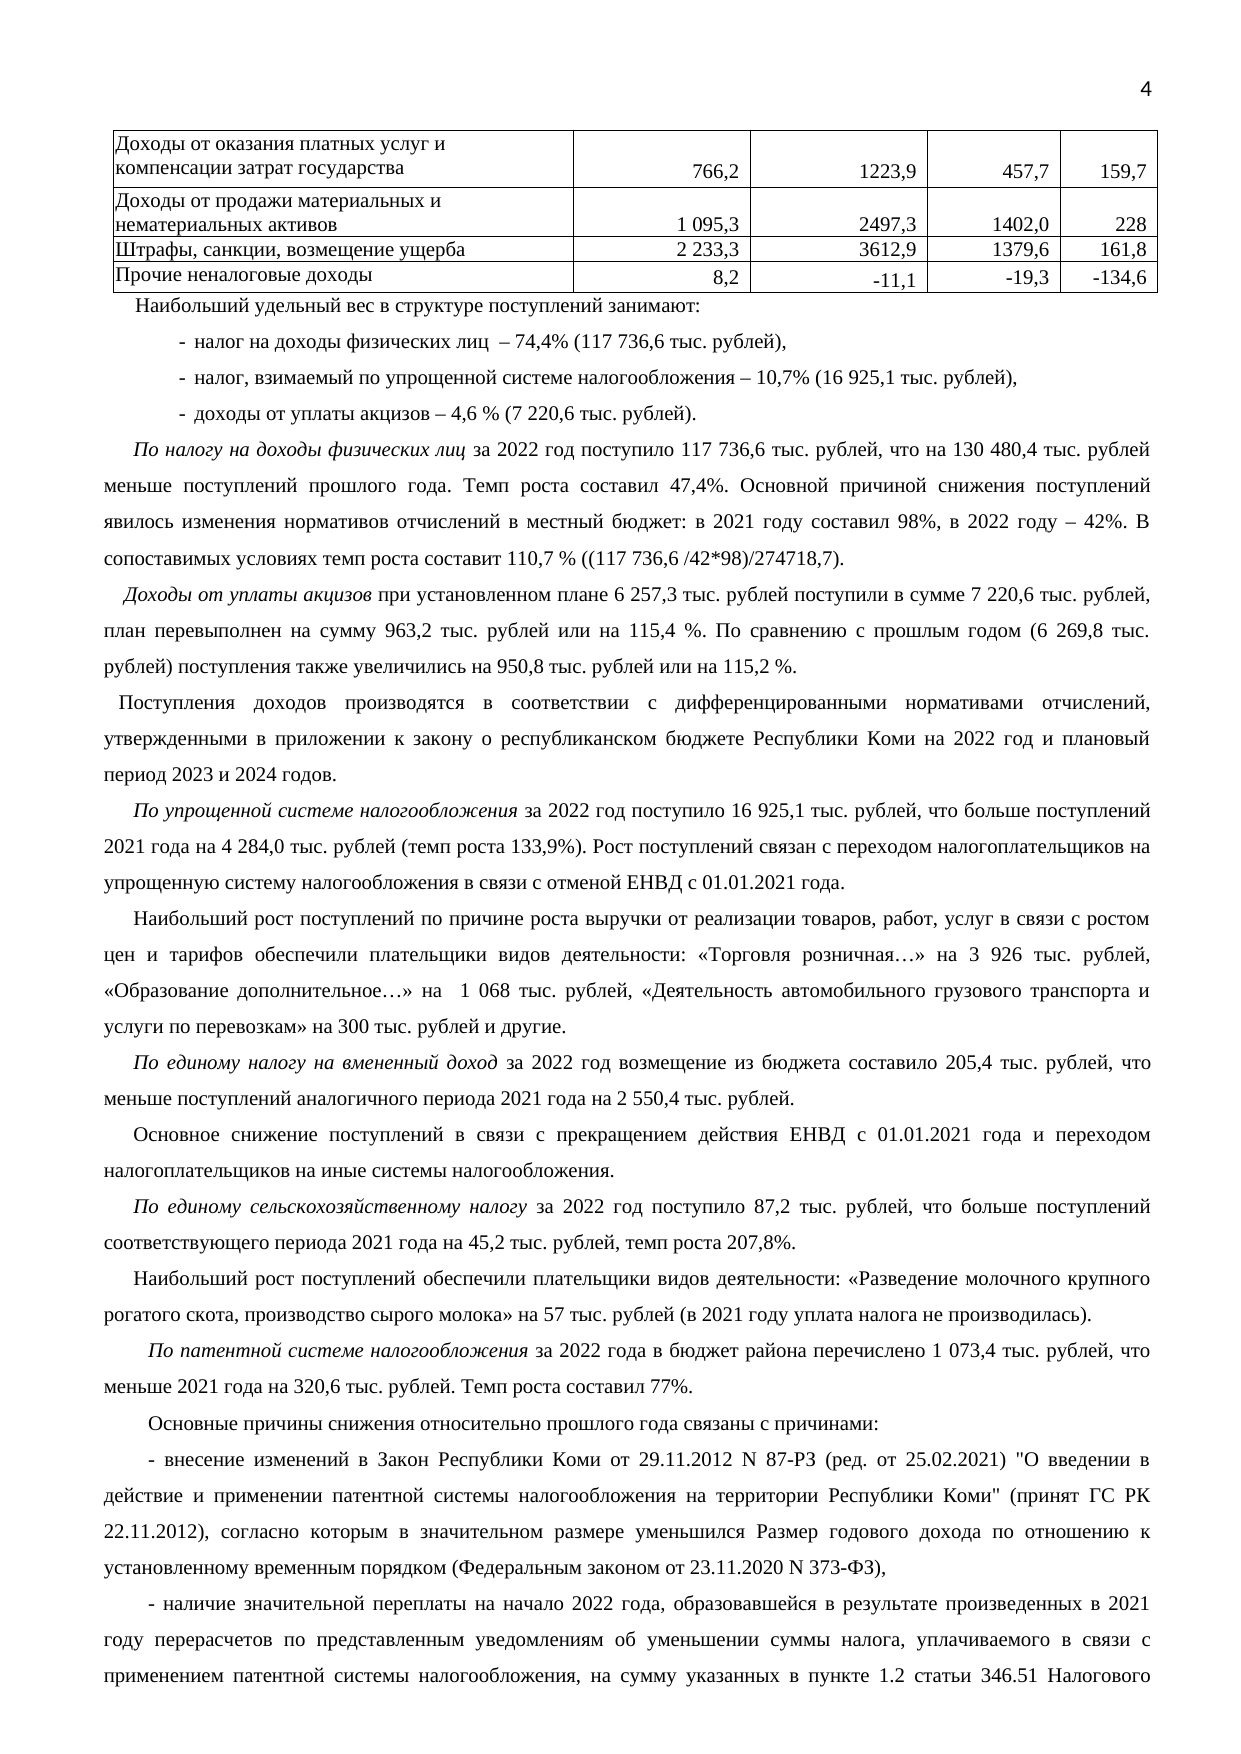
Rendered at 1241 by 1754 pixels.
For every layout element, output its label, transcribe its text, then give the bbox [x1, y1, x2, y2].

text Наибольший удельный вес в структуре поступлений занимают: [103, 293, 1152, 317]
list доходы от уплаты акцизов – 4,6 % (7 220,6 тыс. рублей). [178, 401, 1152, 425]
text Основное снижение поступлений в связи с прекращением действия ЕНВД с 01.01.2021 года и переходом налогоплательщиков на иные системы налогообложения. [103, 1122, 1152, 1182]
table_cell Доходы от оказания платных услуг и компенсации затрат государства [114, 131, 573, 187]
text По патентной системе налогообложения за 2022 года в бюджет района перечислено 1 073,4 тыс. рублей, что меньше 2021 года на 320,6 тыс. рублей. Темп роста составил 77%. [103, 1338, 1152, 1398]
table_cell 1379,6 [928, 237, 1060, 261]
table_cell 2497,3 [751, 188, 927, 236]
table_cell 3612,9 [751, 237, 927, 261]
table_cell -134,6 [1061, 262, 1157, 292]
text Поступления доходов производятся в соответствии с дифференцированными нормативами отчислений, утвержденными в приложении к закону о республиканском бюджете Республики Коми на 2022 год и плановый период 2023 и 2024 годов. [103, 689, 1152, 786]
text Наибольший рост поступлений обеспечили плательщики видов деятельности: «Разведение молочного крупного рогатого скота, производство сырого молока» на 57 тыс. рублей (в 2021 году уплата налога не производилась). [103, 1266, 1152, 1326]
list налог на доходы физических лиц – 74,4% (117 736,6 тыс. рублей), [178, 329, 1152, 353]
table_cell 159,7 [1061, 131, 1157, 187]
table_cell Прочие неналоговые доходы [114, 262, 573, 292]
table_cell -11,1 [751, 262, 927, 292]
table_cell 1223,9 [751, 131, 927, 187]
text По налогу на доходы физических лиц за 2022 год поступило 117 736,6 тыс. рублей, что на 130 480,4 тыс. рублей меньше поступлений прошлого года. Темп роста составил 47,4%. Основной причиной снижения поступлений явилось изменения нормативов отчислений в местный бюджет: в 2021 году составил 98%, в 2022 году – 42%. В сопоставимых условиях темп роста составит 110,7 % ((117 736,6 /42*98)/274718,7). [103, 437, 1152, 569]
table_cell 457,7 [928, 131, 1060, 187]
text Основные причины снижения относительно прошлого года связаны с причинами: [103, 1410, 1152, 1434]
table_cell 161,8 [1061, 237, 1157, 261]
table_cell 1 095,3 [574, 188, 750, 236]
table_cell 2 233,3 [574, 237, 750, 261]
table_cell 228 [1061, 188, 1157, 236]
list налог, взимаемый по упрощенной системе налогообложения – 10,7% (16 925,1 тыс. рублей), [178, 365, 1152, 389]
text По упрощенной системе налогообложения за 2022 год поступило 16 925,1 тыс. рублей, что больше поступлений 2021 года на 4 284,0 тыс. рублей (темп роста 133,9%). Рост поступлений связан с переходом налогоплательщиков на упрощенную систему налогообложения в связи с отменой ЕНВД с 01.01.2021 года. [103, 798, 1152, 894]
table_cell 8,2 [574, 262, 750, 292]
text - внесение изменений в Закон Республики Коми от 29.11.2012 N 87-РЗ (ред. от 25.02.2021) "О введении в действие и применении патентной системы налогообложения на территории Республики Коми" (принят ГС РК 22.11.2012), согласно которым в значительном размере уменьшился Размер годового дохода по отношению к установленному временным порядком (Федеральным законом от 23.11.2020 N 373-ФЗ), [103, 1446, 1152, 1579]
table_cell Доходы от продажи материальных и нематериальных активов [114, 188, 573, 236]
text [103, 1591, 1152, 1687]
text Наибольший рост поступлений по причине роста выручки от реализации товаров, работ, услуг в связи с ростом цен и тарифов обеспечили плательщики видов деятельности: «Торговля розничная…» на 3 926 тыс. рублей, «Образование дополнительное…» на 1 068 тыс. рублей, «Деятельность автомобильного грузового транспорта и услуги по перевозкам» на 300 тыс. рублей и другие. [103, 906, 1152, 1038]
text По единому налогу на вмененный доход за 2022 год возмещение из бюджета составило 205,4 тыс. рублей, что меньше поступлений аналогичного периода 2021 года на 2 550,4 тыс. рублей. [103, 1050, 1152, 1110]
table_cell Штрафы, санкции, возмещение ущерба [114, 237, 573, 261]
text По единому сельскохозяйственному налогу за 2022 год поступило 87,2 тыс. рублей, что больше поступлений соответствующего периода 2021 года на 45,2 тыс. рублей, темп роста 207,8%. [103, 1194, 1152, 1254]
table_cell -19,3 [928, 262, 1060, 292]
table_cell 1402,0 [928, 188, 1060, 236]
text Доходы от уплаты акцизов при установленном плане 6 257,3 тыс. рублей поступили в сумме 7 220,6 тыс. рублей, план перевыполнен на сумму 963,2 тыс. рублей или на 115,4 %. По сравнению с прошлым годом (6 269,8 тыс. рублей) поступления также увеличились на 950,8 тыс. рублей или на 115,2 %. [103, 581, 1152, 678]
table_cell 766,2 [574, 131, 750, 187]
